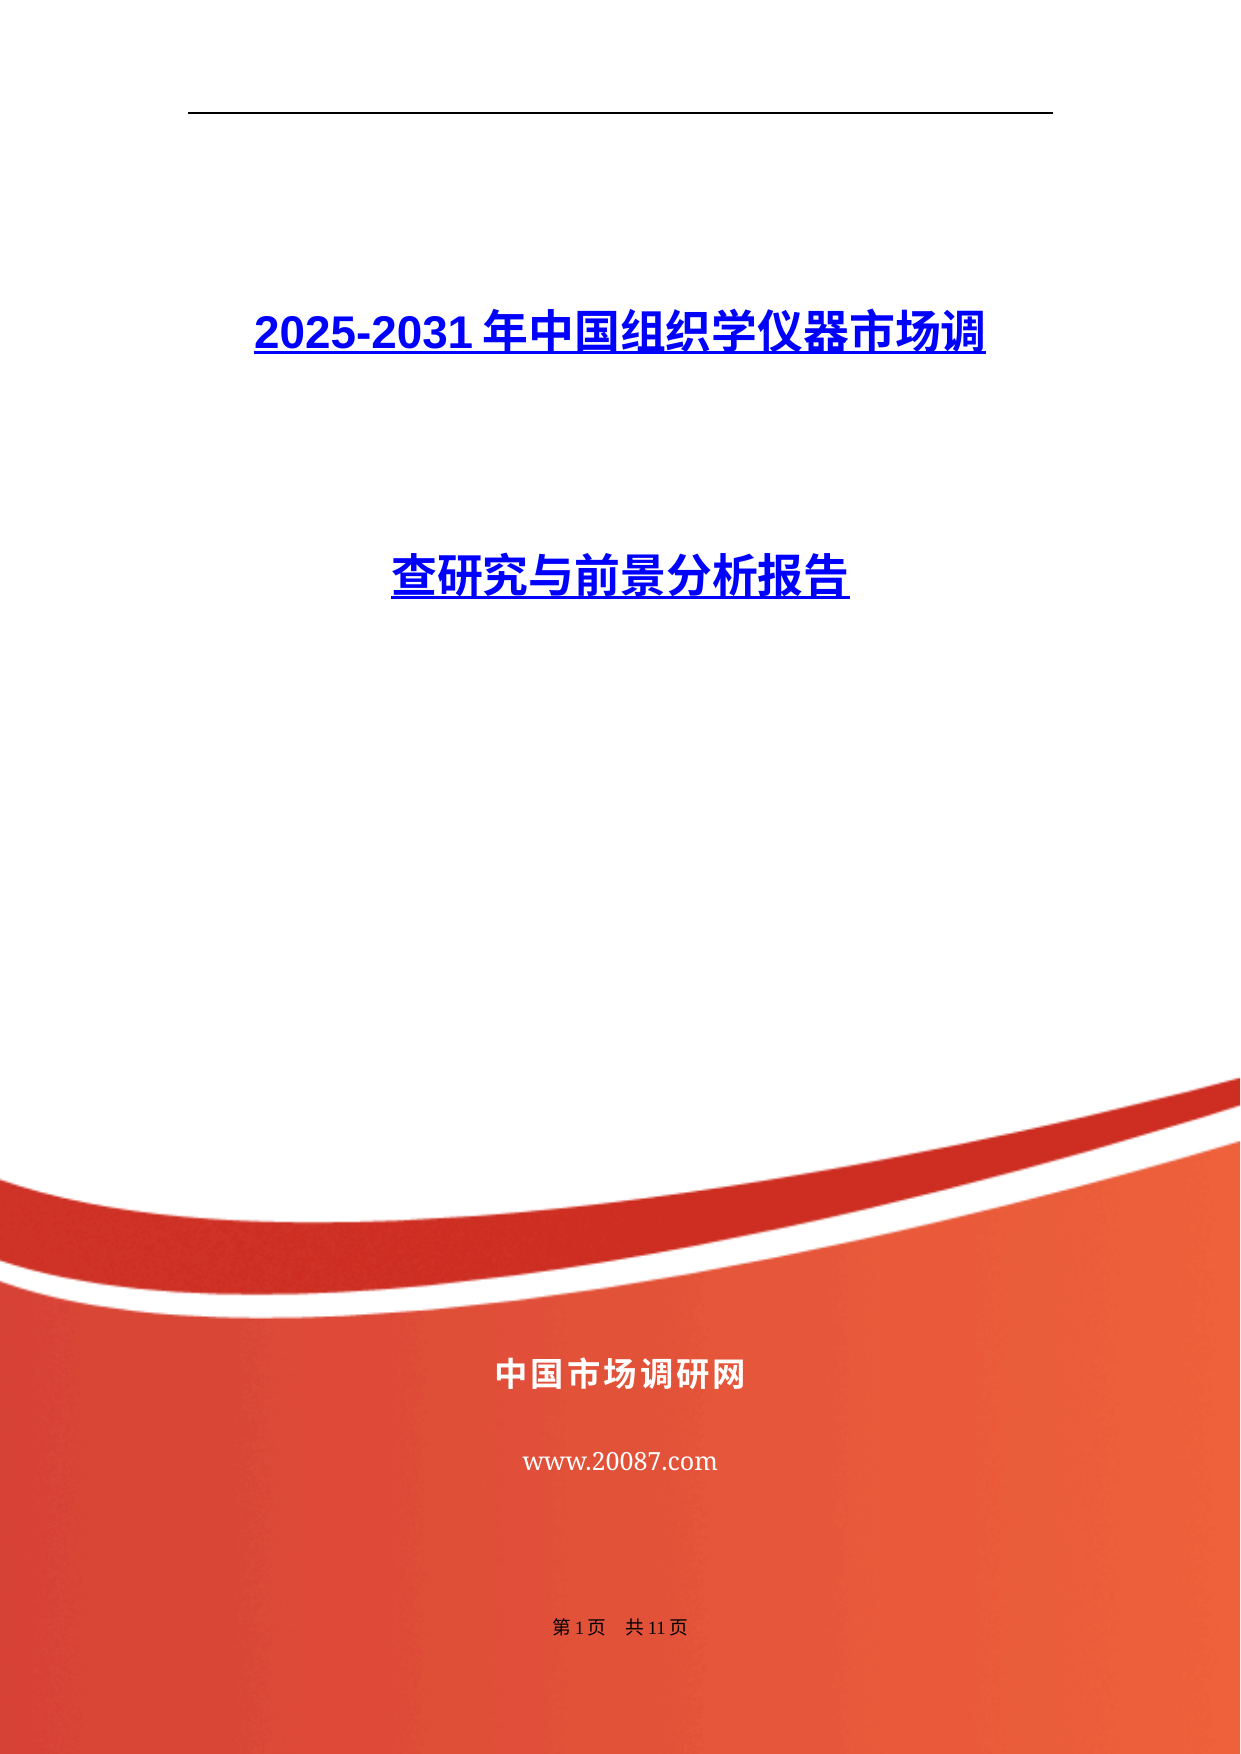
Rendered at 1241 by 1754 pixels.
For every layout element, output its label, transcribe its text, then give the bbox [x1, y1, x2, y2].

text www.20087.com [187, 1428, 1053, 1493]
subtitle 中国市场调研网 [187, 1339, 1053, 1404]
table_header 2025-2031年中国组织学仪器市场调查研究与前景分析报告 [188, 207, 1053, 773]
picture [0, 1006, 1241, 1754]
